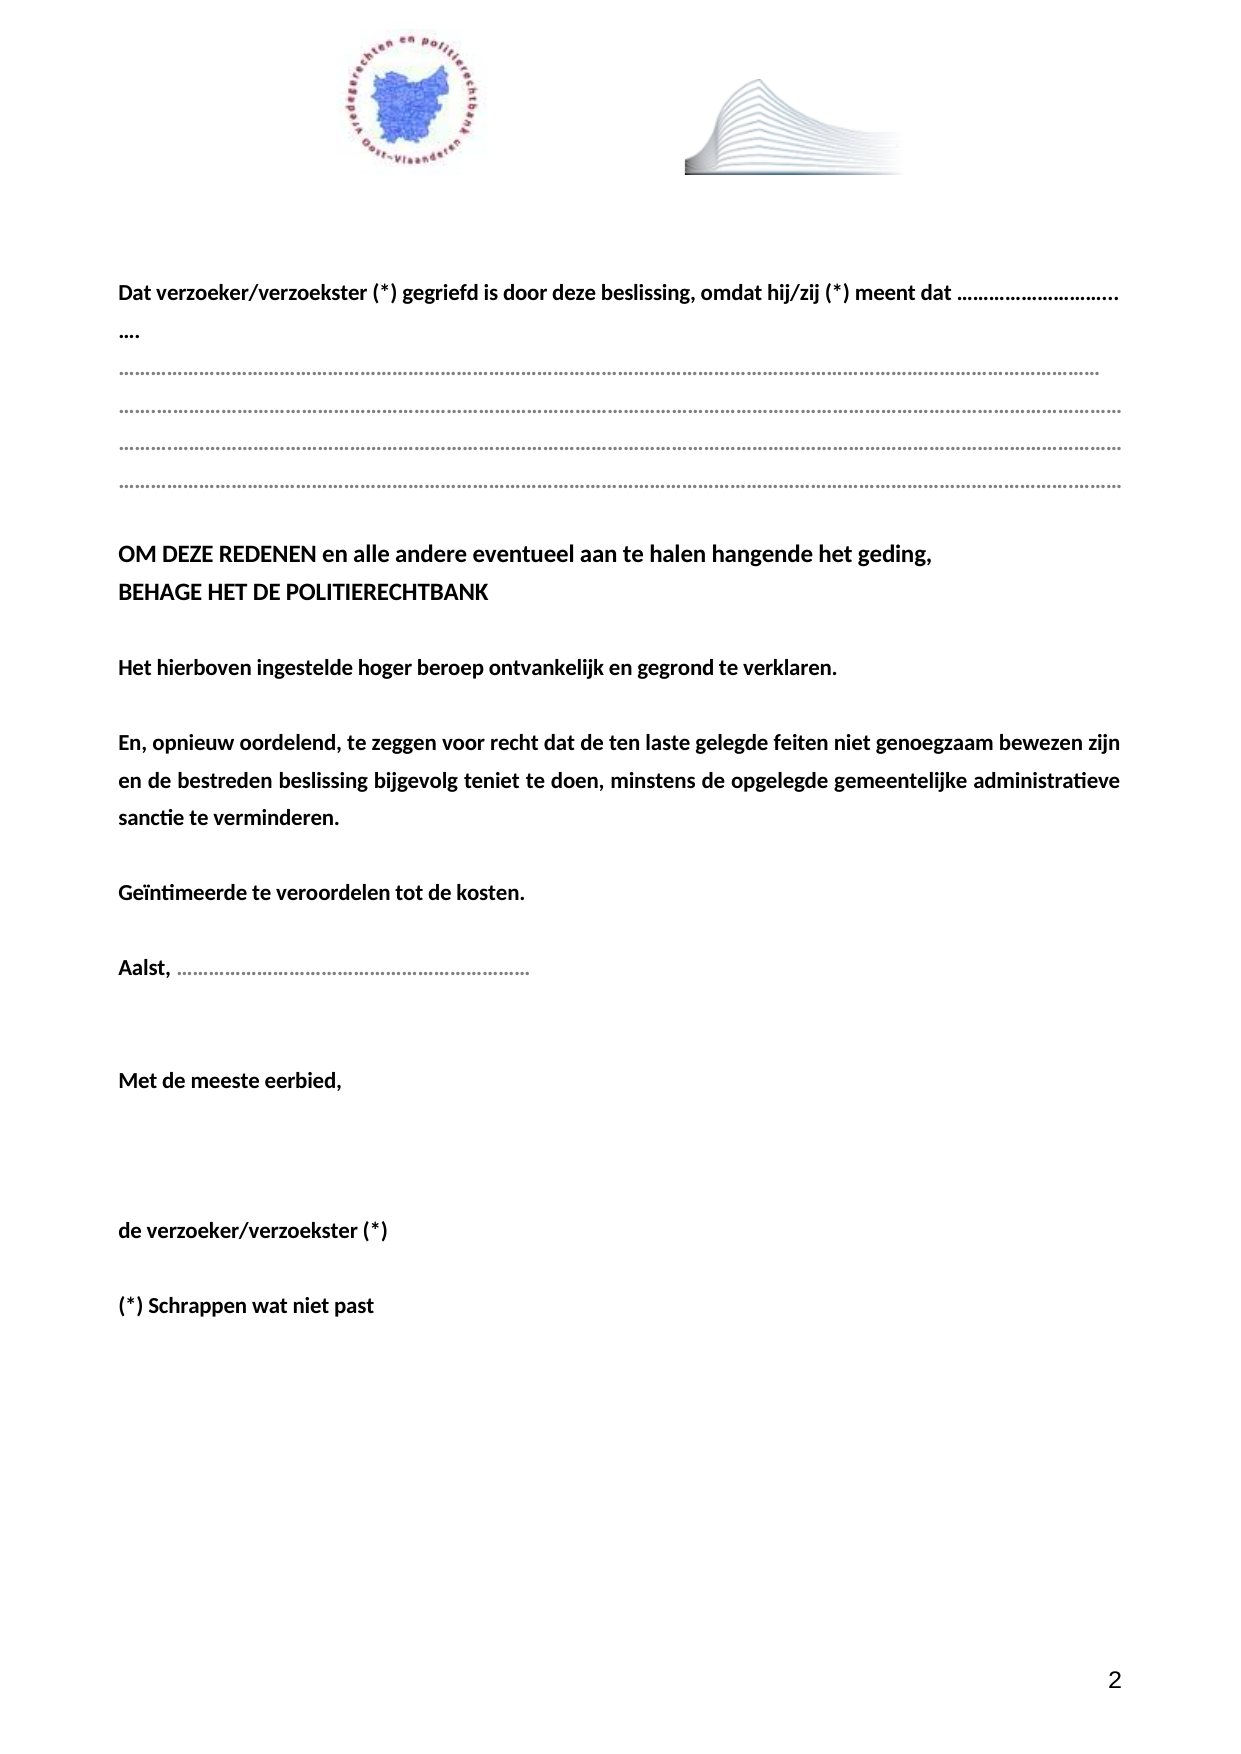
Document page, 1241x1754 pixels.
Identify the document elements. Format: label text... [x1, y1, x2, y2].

text de verzoeker/verzoekster (*) [118, 1206, 1122, 1244]
text …………………………………………………………………………………………………………………………………………………………….……… [118, 456, 1122, 494]
text OM DEZE REDENEN en alle andere eventueel aan te halen hangende het geding, [118, 531, 1122, 569]
text Geïntimeerde te veroordelen tot de kosten. [118, 869, 1122, 906]
text ….………………………………………………………………………………………………………………………………………………………………… [118, 306, 1122, 381]
picture [684, 79, 904, 175]
picture [336, 29, 490, 175]
text Met de meeste eerbied, [118, 1056, 1122, 1094]
text Dat verzoeker/verzoekster (*) gegriefd is door deze beslissing, omdat hij/zij (*) meent dat ………………………... [118, 269, 1122, 306]
text (*) Schrappen wat niet past [118, 1281, 1122, 1319]
text Aalst, ………………………………………………………… [118, 944, 1122, 981]
text Het hierboven ingestelde hoger beroep ontvankelijk en gegrond te verklaren. [118, 644, 1122, 681]
text …….……………………………………………………………………………………………………………………………………………………………… [118, 381, 1122, 419]
text ……….…………………………………………………………………………………………………………………………………………………………… [118, 419, 1122, 456]
text BEHAGE HET DE POLITIERECHTBANK [118, 569, 1122, 606]
text En, opnieuw oordelend, te zeggen voor recht dat de ten laste gelegde feiten niet genoegzaam bewezen zijn en de bestreden beslissing bijgevolg teniet te doen, minstens de opgelegde gemeentelijke administratieve sanctie te verminderen. [118, 719, 1122, 831]
